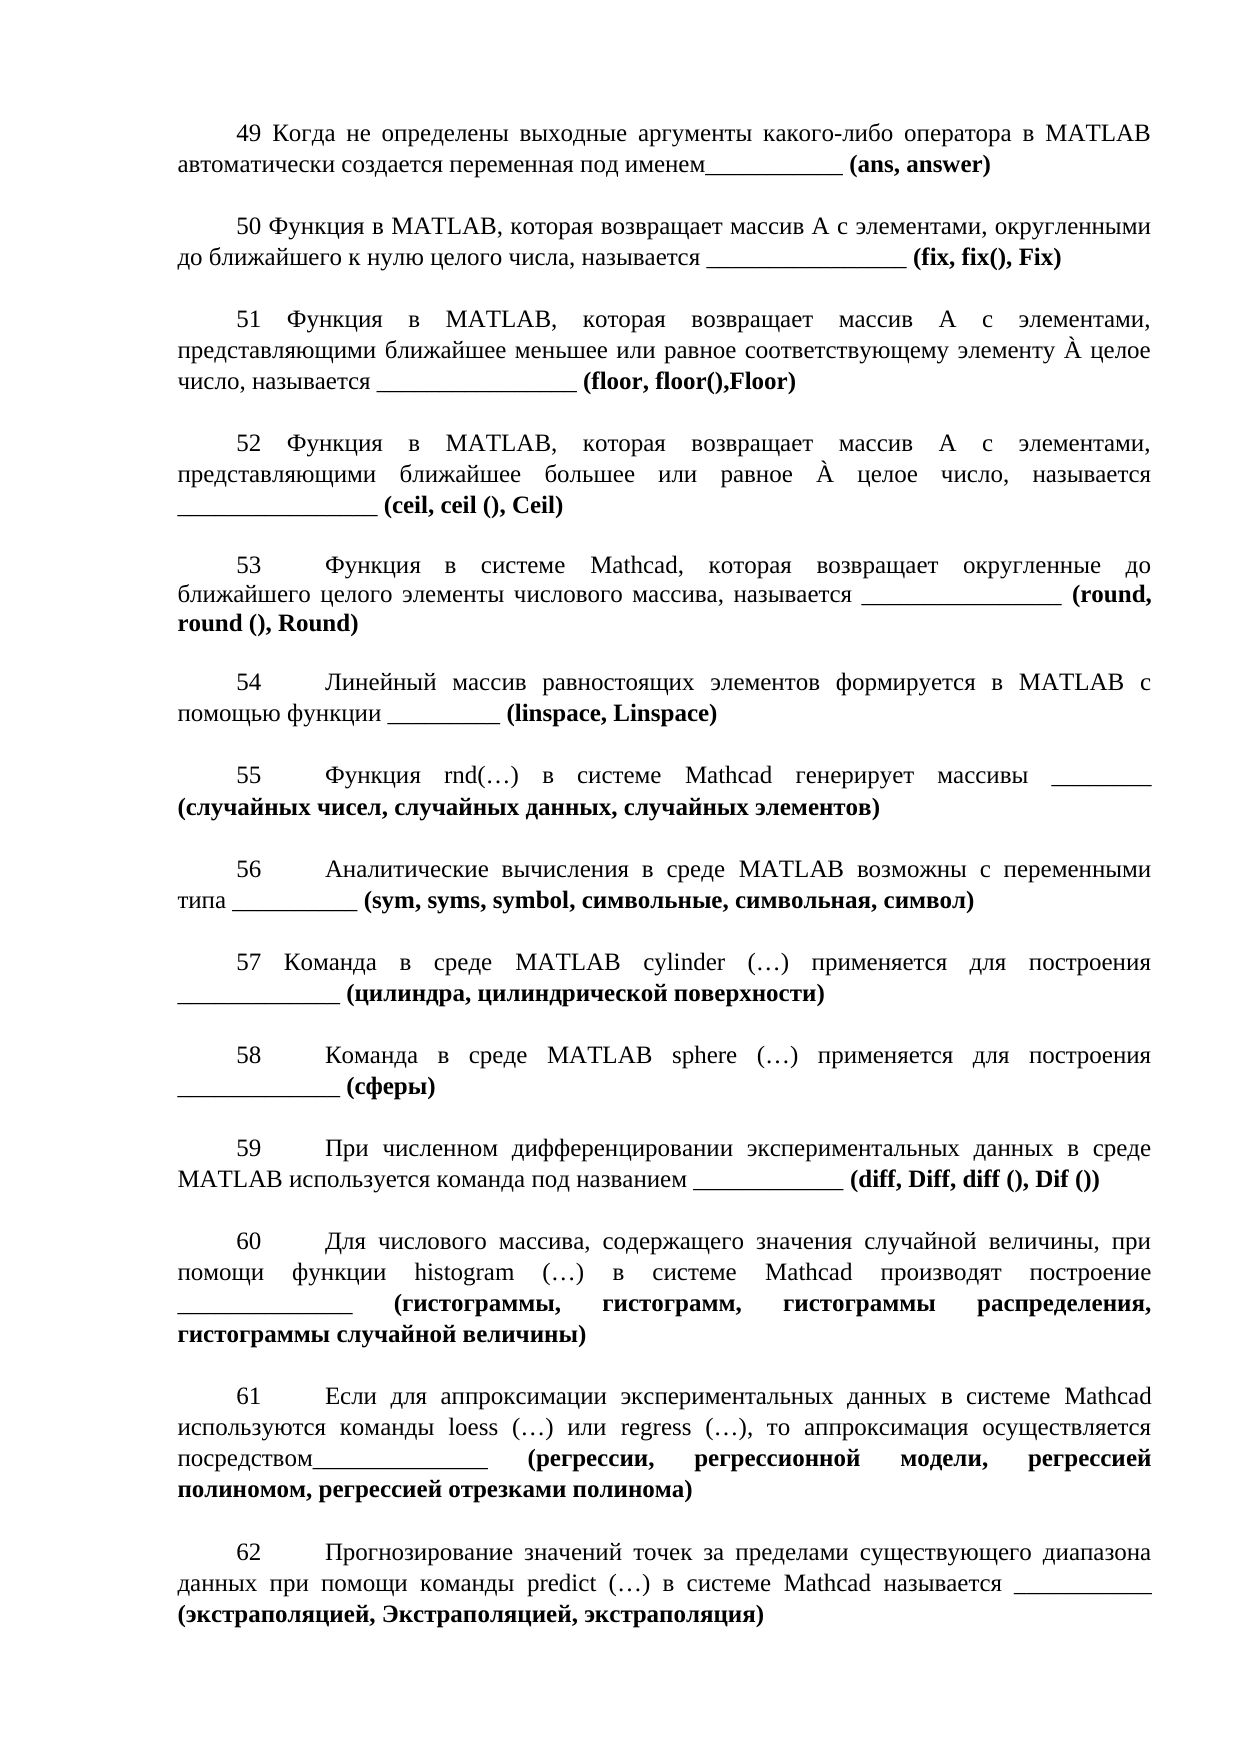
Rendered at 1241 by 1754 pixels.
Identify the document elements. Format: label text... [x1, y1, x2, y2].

text 55 Функция rnd(…) в системе Mathcad генерирует массивы ________ (случайных чисел, случайных данных, случайных элементов) [177, 761, 1152, 820]
text 54 Линейный массив равностоящих элементов формируется в MATLAB с помощью функции _________ (linspace, Linspace) [177, 667, 1152, 727]
text 50 Функция в MATLAB, которая возвращает массив A с элементами, округленными до ближайшего к нулю целого числа, называется ________________ (fix, fix(), Fix) [177, 211, 1152, 271]
text 61 Если для аппроксимации экспериментальных данных в системе Mathcad используются команды loess (…) или regress (…), то аппроксимация осуществляется посредством______________ (регрессии, регрессионной модели, регрессией полиномом, регрессией отрезками полинома) [177, 1381, 1152, 1503]
list Функция в системе Mathcad, которая возвращает округленные до ближайшего целого элементы числового массива, называется ________________ (round, round (), Round) [177, 550, 1152, 636]
text 60 Для числового массива, содержащего значения случайной величины, при помощи функции histogram (…) в системе Mathcad производят построение ______________ (гистограммы, гистограмм, гистограммы распределения, гистограммы случайной величины) [177, 1226, 1152, 1348]
text 59 При численном дифференцировании экспериментальных данных в среде MATLAB используется команда под названием ____________ (diff, Diff, diff (), Dif ()) [177, 1133, 1152, 1193]
text 56 Аналитические вычисления в среде MATLAB возможны с переменными типа __________ (sym, syms, symbol, символьные, символьная, символ) [177, 854, 1152, 913]
text 52 Функция в MATLAB, которая возвращает массив A с элементами, представляющими ближайшее большее или равное À целое число, называется ________________ (ceil, ceil (), Ceil) [177, 428, 1152, 519]
text 49 Когда не определены выходные аргументы какого-либо оператора в MATLAB автоматически создается переменная под именем___________ (ans, answer) [177, 118, 1152, 178]
text 62 Прогнозирование значений точек за пределами существующего диапазона данных при помощи команды predict (…) в системе Mathcad называется ___________ (экстраполяцией, Экстраполяцией, экстраполяция) [177, 1537, 1152, 1627]
text 51 Функция в MATLAB, которая возвращает массив A с элементами, представляющими ближайшее меньшее или равное соответствующему элементу À целое число, называется ________________ (floor, floor(),Floor) [177, 304, 1152, 395]
text 58 Команда в среде MATLAB sphere (…) применяется для построения _____________ (сферы) [177, 1040, 1152, 1100]
text 57 Команда в среде MATLAB cylinder (…) применяется для построения _____________ (цилиндра, цилиндрической поверхности) [177, 947, 1152, 1007]
